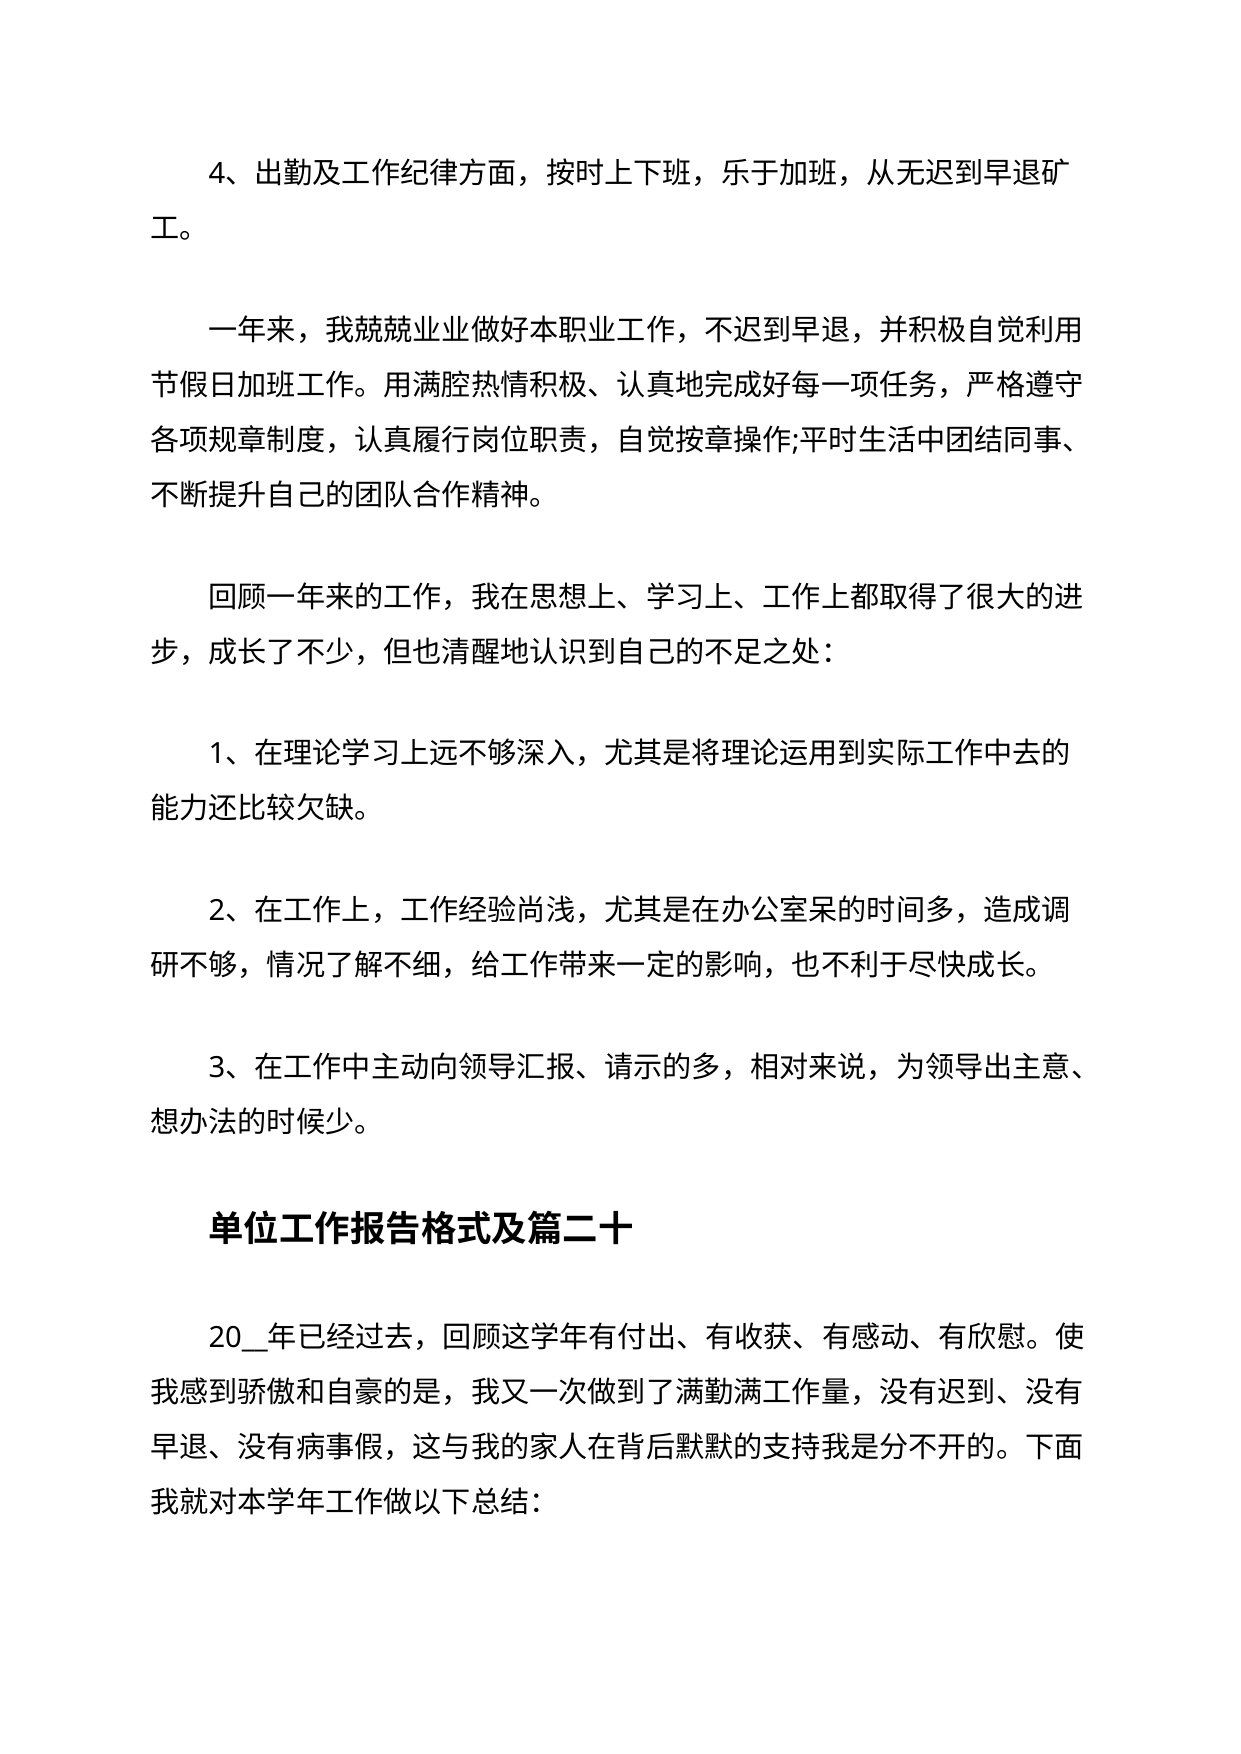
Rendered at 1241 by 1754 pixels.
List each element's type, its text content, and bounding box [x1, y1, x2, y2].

text 20__年已经过去，回顾这学年有付出、有收获、有感动、有欣慰。使我感到骄傲和自豪的是，我又一次做到了满勤满工作量，没有迟到、没有早退、没有病事假，这与我的家人在背后默默的支持我是分不开的。下面我就对本学年工作做以下总结： [150, 1314, 1090, 1521]
text 单位工作报告格式及篇二十 [150, 1200, 1090, 1252]
text 一年来，我兢兢业业做好本职业工作，不迟到早退，并积极自觉利用节假日加班工作。用满腔热情积极、认真地完成好每一项任务，严格遵守各项规章制度，认真履行岗位职责，自觉按章操作;平时生活中团结同事、不断提升自己的团队合作精神。 [150, 307, 1090, 514]
text 2、在工作上，工作经验尚浅，尤其是在办公室呆的时间多，造成调研不够，情况了解不细，给工作带来一定的影响，也不利于尽快成长。 [150, 887, 1090, 984]
text 3、在工作中主动向领导汇报、请示的多，相对来说，为领导出主意、想办法的时候少。 [150, 1043, 1090, 1141]
text 回顾一年来的工作，我在思想上、学习上、工作上都取得了很大的进步，成长了不少，但也清醒地认识到自己的不足之处： [150, 573, 1090, 671]
text 1、在理论学习上远不够深入，尤其是将理论运用到实际工作中去的能力还比较欠缺。 [150, 730, 1090, 827]
text 4、出勤及工作纪律方面，按时上下班，乐于加班，从无迟到早退矿工。 [150, 150, 1090, 247]
